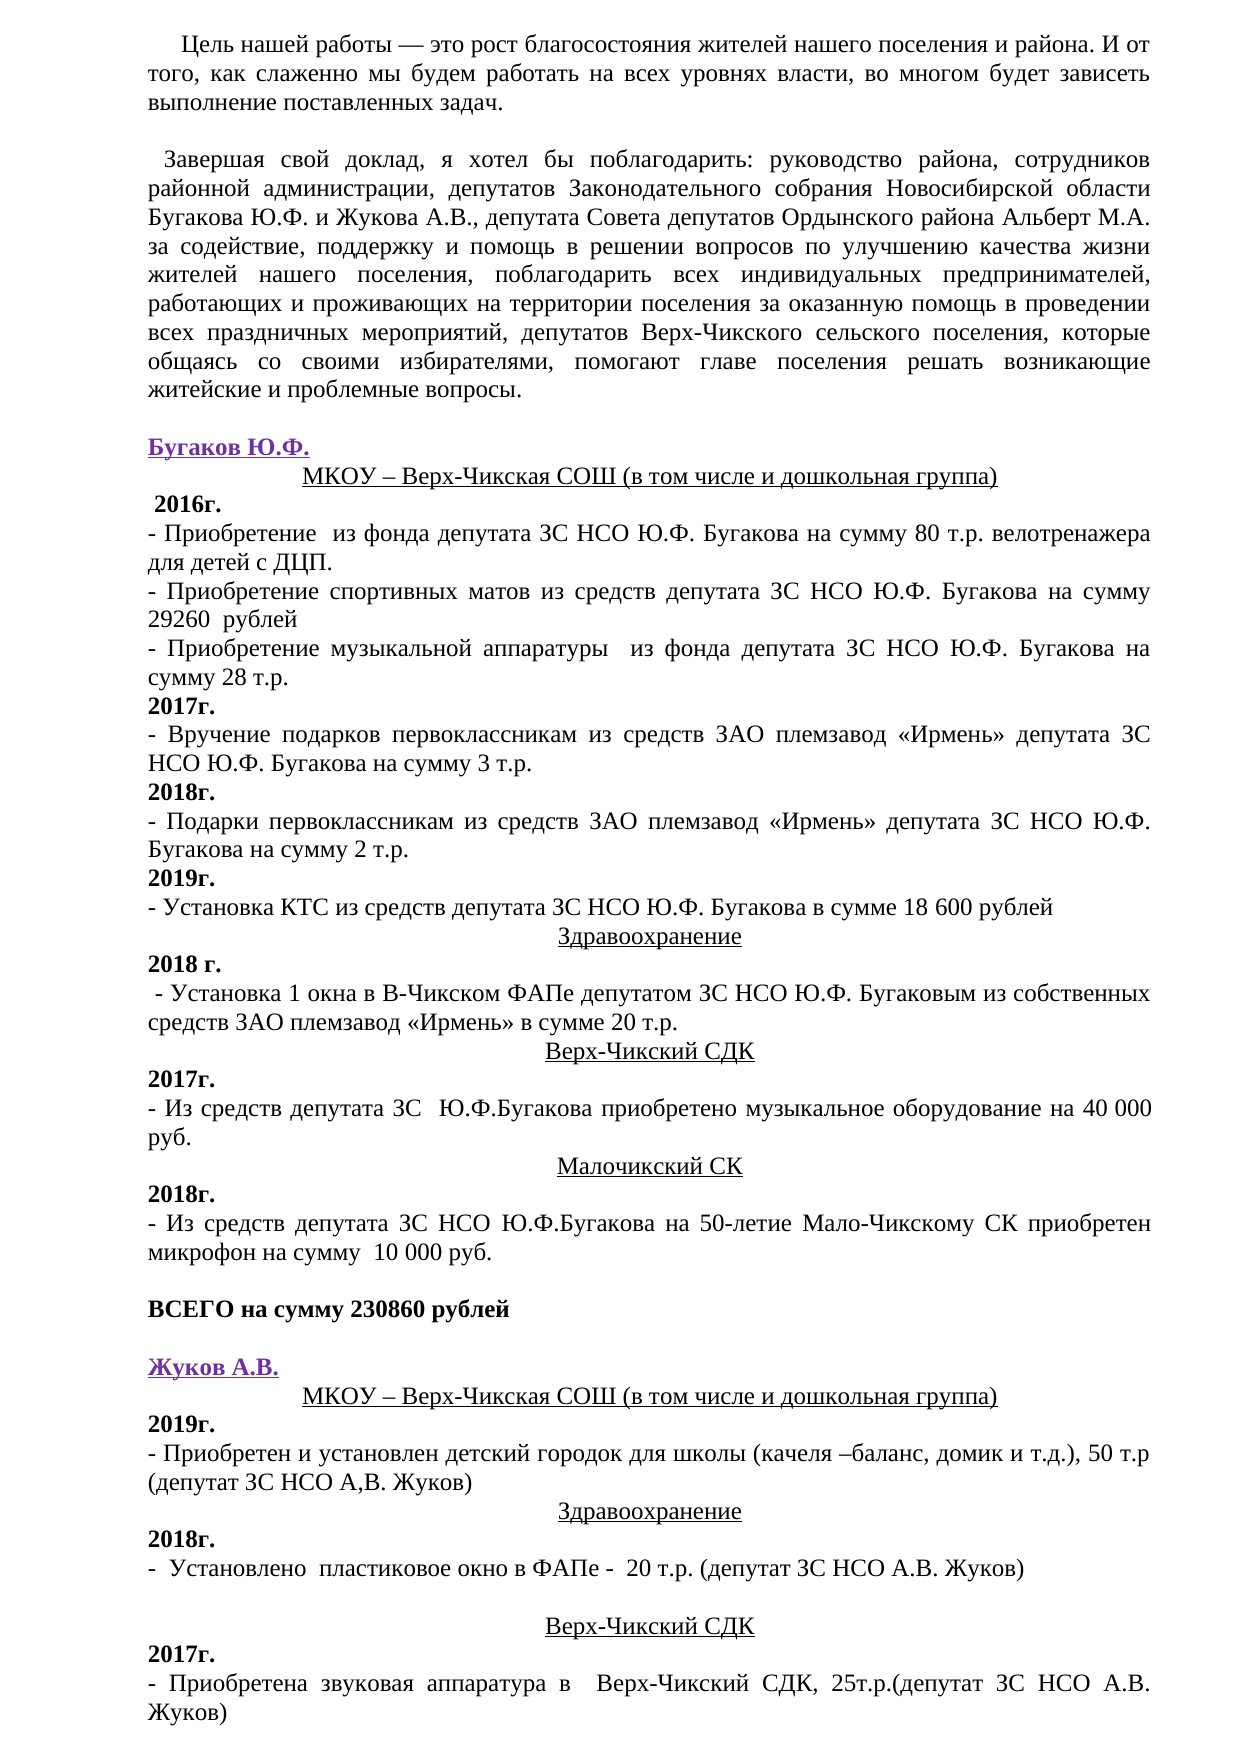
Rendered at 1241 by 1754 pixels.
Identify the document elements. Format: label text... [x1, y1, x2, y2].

text - Приобретена звуковая аппаратура в Верх-Чикский СДК, 25т.р.(депутат ЗС НСО А.В. Жуков) [148, 1668, 1152, 1726]
text 2019г. [148, 863, 1152, 892]
text - Приобретение из фонда депутата ЗС НСО Ю.Ф. Бугакова на сумму 80 т.р. велотренажера для детей с ДЦП. [148, 518, 1152, 576]
text Здравоохранение [148, 1496, 1152, 1524]
text - Установлено пластиковое окно в ФАПе - 20 т.р. (депутат ЗС НСО А.В. Жуков) [148, 1553, 1152, 1582]
text - Установка КТС из средств депутата ЗС НСО Ю.Ф. Бугакова в сумме 18 600 рублей [148, 892, 1152, 921]
text 2019г. [148, 1409, 1152, 1438]
text - Приобретен и установлен детский городок для школы (качеля –баланс, домик и т.д.), 50 т.р (депутат ЗС НСО А,В. Жуков) [148, 1438, 1152, 1496]
text - Приобретение спортивных матов из средств депутата ЗС НСО Ю.Ф. Бугакова на сумму 29260 рублей [148, 576, 1152, 633]
text 2018г. [148, 1524, 1152, 1553]
text 2018 г. [148, 949, 1152, 978]
text Малочикский СК [148, 1151, 1152, 1179]
text - Подарки первоклассникам из средств ЗАО племзавод «Ирмень» депутата ЗС НСО Ю.Ф. Бугакова на сумму 2 т.р. [148, 806, 1152, 863]
text - Из средств депутата ЗС НСО Ю.Ф.Бугакова на 50-летие Мало-Чикскому СК приобретен микрофон на сумму 10 000 руб. [148, 1208, 1152, 1266]
text Цель нашей работы — это рост благосостояния жителей нашего поселения и района. И от того, как слаженно мы будем работать на всех уровнях власти, во многом будет зависеть выполнение поставленных задач. [148, 29, 1152, 116]
text - Вручение подарков первоклассникам из средств ЗАО племзавод «Ирмень» депутата ЗС НСО Ю.Ф. Бугакова на сумму 3 т.р. [148, 719, 1152, 777]
text ВСЕГО на сумму 230860 рублей [148, 1294, 1152, 1323]
text 2018г. [148, 777, 1152, 806]
text Бугаков Ю.Ф. [148, 432, 1152, 461]
text 2017г. [148, 1064, 1152, 1093]
text - Из средств депутата ЗС Ю.Ф.Бугакова приобретено музыкальное оборудование на 40 000 руб. [148, 1093, 1152, 1151]
text МКОУ – Верх-Чикская СОШ (в том числе и дошкольная группа) [148, 1381, 1152, 1409]
text Верх-Чикский СДК [148, 1036, 1152, 1064]
text - Установка 1 окна в В-Чикском ФАПе депутатом ЗС НСО Ю.Ф. Бугаковым из собственных средств ЗАО племзавод «Ирмень» в сумме 20 т.р. [148, 978, 1152, 1036]
text Верх-Чикский СДК [148, 1611, 1152, 1639]
text Завершая свой доклад, я хотел бы поблагодарить: руководство района, сотрудников районной администрации, депутатов Законодательного собрания Новосибирской области Бугакова Ю.Ф. и Жукова А.В., депутата Совета депутатов Ордынского района Альберт М.А. за содействие, поддержку и помощь в решении вопросов по улучшению качества жизни жителей нашего поселения, поблагодарить всех индивидуальных предпринимателей, работающих и проживающих на территории поселения за оказанную помощь в проведении всех праздничных мероприятий, депутатов Верх-Чикского сельского поселения, которые общаясь со своими избирателями, помогают главе поселения решать возникающие житейские и проблемные вопросы. [148, 144, 1152, 403]
text Здравоохранение [148, 921, 1152, 949]
text 2016г. [148, 489, 1152, 518]
text Жуков А.В. [148, 1352, 1152, 1381]
text - Приобретение музыкальной аппаратуры из фонда депутата ЗС НСО Ю.Ф. Бугакова на сумму 28 т.р. [148, 633, 1152, 691]
text МКОУ – Верх-Чикская СОШ (в том числе и дошкольная группа) [148, 461, 1152, 489]
text 2017г. [148, 1639, 1152, 1668]
text 2017г. [148, 691, 1152, 719]
text 2018г. [148, 1179, 1152, 1208]
